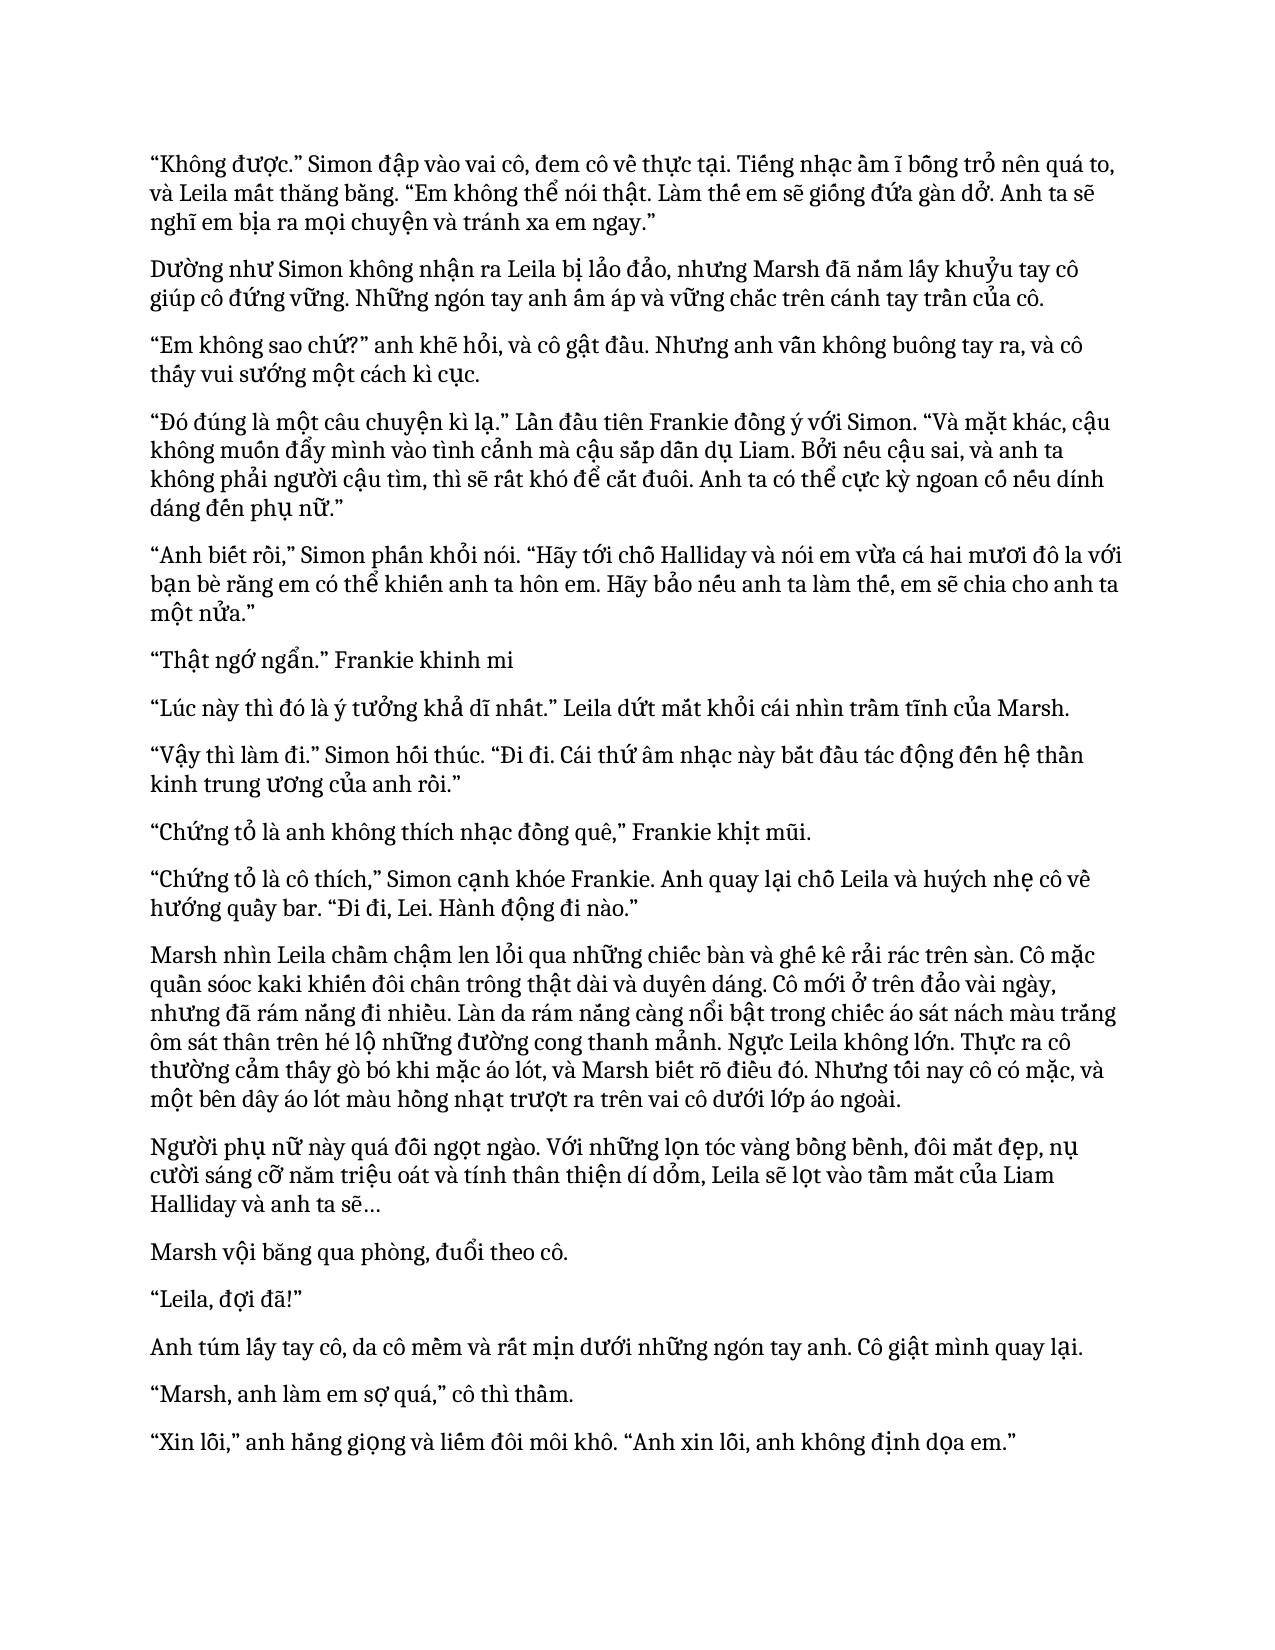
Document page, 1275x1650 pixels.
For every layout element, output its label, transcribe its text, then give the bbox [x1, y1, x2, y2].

text Marsh vội băng qua phòng, đuổi theo cô. [150, 1237, 1125, 1266]
text “Thật ngớ ngẩn.” Frankie khinh mi [150, 646, 1125, 675]
text “Không được.” Simon đập vào vai cô, đem cô về thực tại. Tiếng nhạc ầm ĩ bỗng trỏ nên quá to, và Leila mất thăng bằng. “Em không thể nói thật. Làm thế em sẽ giống đứa gàn dở. Anh ta sẽ nghĩ em bịa ra mọi chuyện và tránh xa em ngay.” [150, 150, 1125, 236]
text “Chứng tỏ là anh không thích nhạc đồng quê,” Frankie khịt mũi. [150, 817, 1125, 846]
text Anh túm lấy tay cô, da cô mềm và rất mịn dưới những ngón tay anh. Cô giật mình quay lại. [150, 1332, 1125, 1361]
text Marsh nhìn Leila chầm chậm len lỏi qua những chiếc bàn và ghế kê rải rác trên sàn. Cô mặc quần sóoc kaki khiến đôi chân trông thật dài và duyên dáng. Cô mới ở trên đảo vài ngày, nhưng đã rám nắng đi nhiều. Làn da rám nắng càng nổi bật trong chiếc áo sát nách màu trắng ôm sát thân trên hé lộ những đường cong thanh mảnh. Ngực Leila không lớn. Thực ra cô thường cảm thấy gò bó khi mặc áo lót, và Marsh biết rõ điều đó. Nhưng tối nay cô có mặc, và một bên dây áo lót màu hồng nhạt trượt ra trên vai cô dưới lớp áo ngoài. [150, 941, 1125, 1114]
text “Anh biết rồi,” Simon phấn khỏi nói. “Hãy tới chỗ Halliday và nói em vừa cá hai mươi đô la với bạn bè rằng em có thể khiến anh ta hôn em. Hãy bảo nếu anh ta làm thế, em sẽ chia cho anh ta một nửa.” [150, 541, 1125, 627]
text “Chứng tỏ là cô thích,” Simon cạnh khóe Frankie. Anh quay lại chỗ Leila và huých nhẹ cô về hướng quầy bar. “Đi đi, Lei. Hành động đi nào.” [150, 865, 1125, 922]
text “Xin lỗi,” anh hắng giọng và liếm đôi môi khô. “Anh xin lỗi, anh không định dọa em.” [150, 1427, 1125, 1456]
text “Marsh, anh làm em sợ quá,” cô thì thầm. [150, 1380, 1125, 1409]
text “Đó đúng là một câu chuyện kì lạ.” Lần đầu tiên Frankie đồng ý với Simon. “Và mặt khác, cậu không muốn đẩy mình vào tình cảnh mà cậu sắp dẫn dụ Liam. Bởi nếu cậu sai, và anh ta không phải người cậu tìm, thì sẽ rất khó để cắt đuôi. Anh ta có thể cực kỳ ngoan cố nếu dính dáng đến phụ nữ.” [150, 407, 1125, 522]
text “Lúc này thì đó là ý tưởng khả dĩ nhất.” Leila dứt mắt khỏi cái nhìn trầm tĩnh của Marsh. [150, 694, 1125, 722]
text Người phụ nữ này quá đỗi ngọt ngào. Với những lọn tóc vàng bồng bềnh, đôi mắt đẹp, nụ cười sáng cỡ năm triệu oát và tính thân thiện dí dỏm, Leila sẽ lọt vào tầm mắt của Liam Halliday và anh ta sẽ… [150, 1132, 1125, 1219]
text “Em không sao chứ?” anh khẽ hỏi, và cô gật đầu. Nhưng anh vẫn không buông tay ra, và cô thấy vui sướng một cách kì cục. [150, 331, 1125, 389]
text “Vậy thì làm đi.” Simon hối thúc. “Đi đi. Cái thứ âm nhạc này bắt đầu tác động đến hệ thần kinh trung ương của anh rồi.” [150, 741, 1125, 799]
text Dường như Simon không nhận ra Leila bị lảo đảo, nhưng Marsh đã nắm lấy khuỷu tay cô giúp cô đứng vững. Những ngón tay anh ấm áp và vững chắc trên cánh tay trần của cô. [150, 255, 1125, 312]
text “Leila, đợi đã!” [150, 1285, 1125, 1314]
